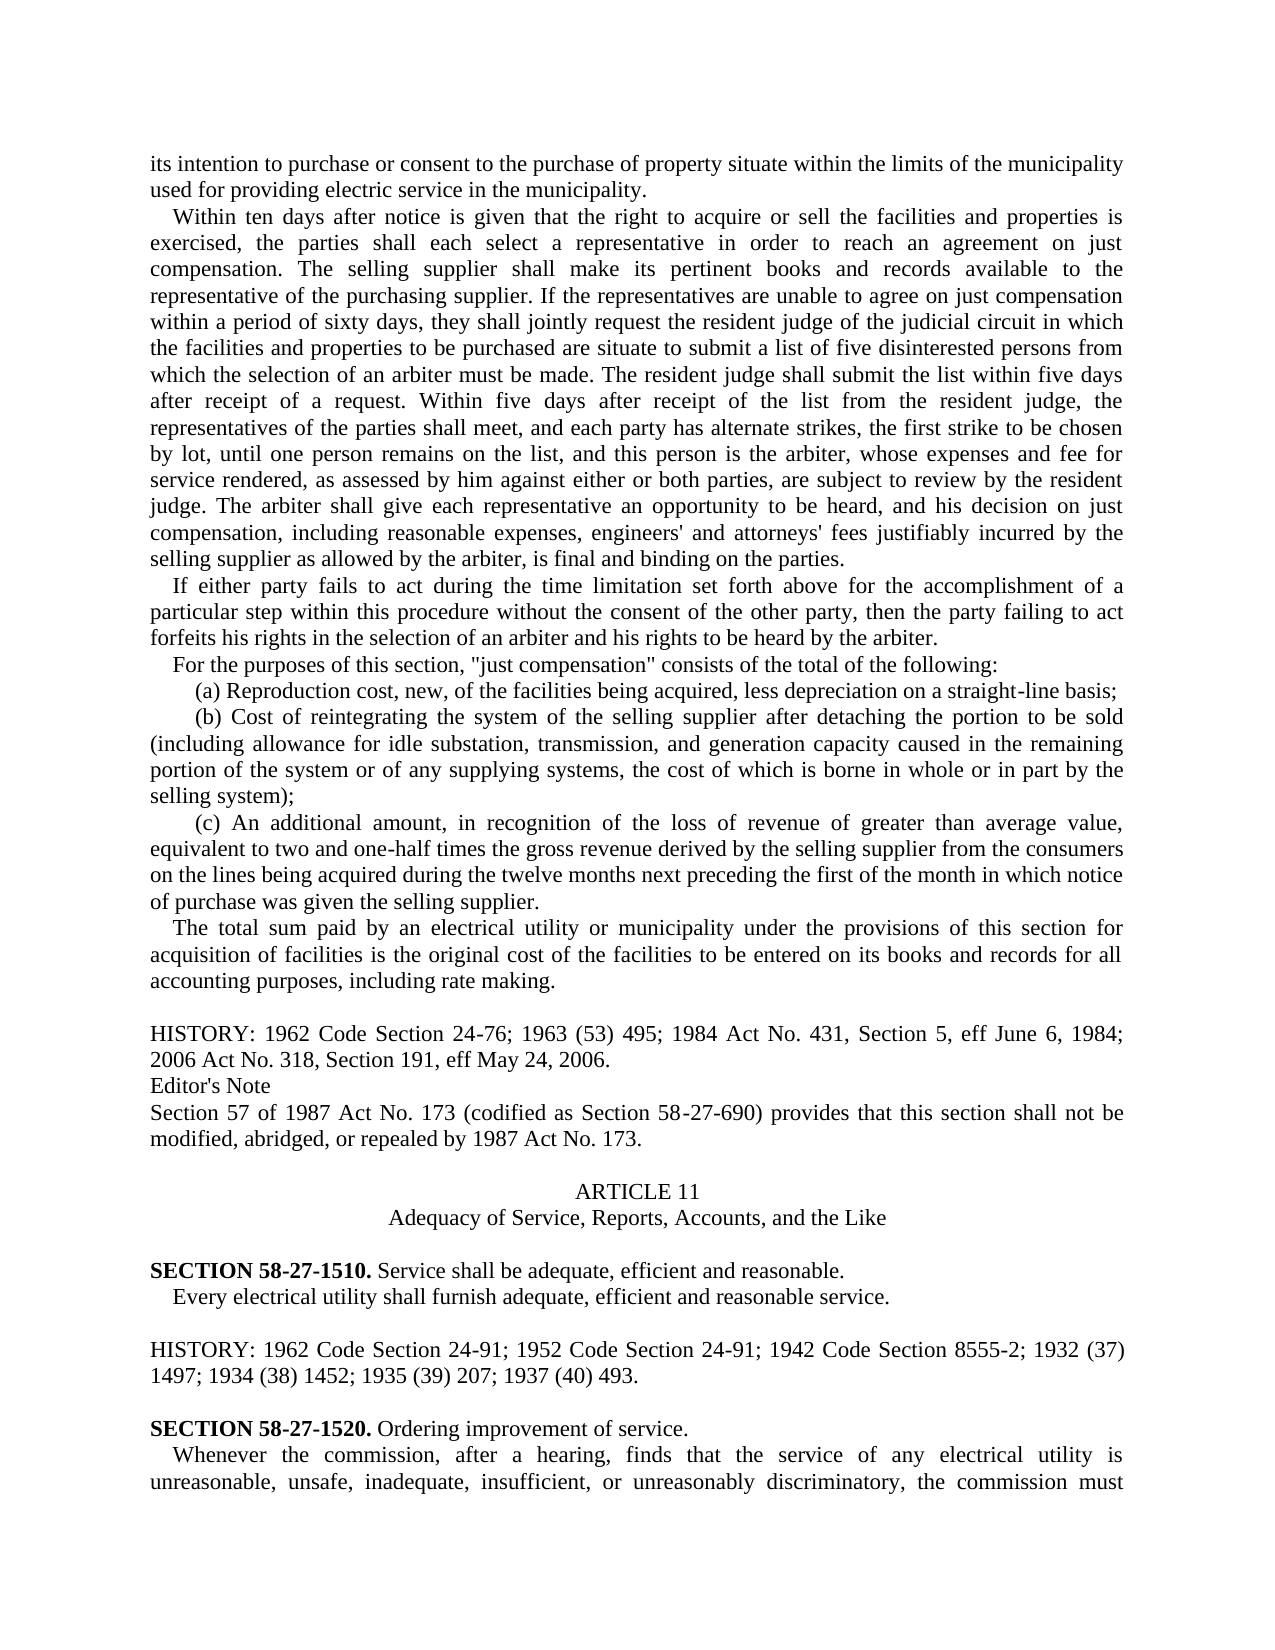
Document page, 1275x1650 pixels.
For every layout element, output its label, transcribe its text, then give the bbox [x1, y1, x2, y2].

text Adequacy of Service, Reports, Accounts, and the Like [150, 1204, 1125, 1231]
text HISTORY: 1962 Code Section 24-76; 1963 (53) 495; 1984 Act No. 431, Section 5, eff June 6, 1984; 2006 Act No. 318, Section 191, eff May 24, 2006. [150, 1020, 1125, 1072]
text ARTICLE 11 [150, 1178, 1125, 1204]
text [150, 1441, 1125, 1494]
text Within ten days after notice is given that the right to acquire or sell the facilities and properties is exercised, the parties shall each select a representative in order to reach an agreement on just compensation. The selling supplier shall make its pertinent books and records available to the representative of the purchasing supplier. If the representatives are unable to agree on just compensation within a period of sixty days, they shall jointly request the resident judge of the judicial circuit in which the facilities and properties to be purchased are situate to submit a list of five disinterested persons from which the selection of an arbiter must be made. The resident judge shall submit the list within five days after receipt of a request. Within five days after receipt of the list from the resident judge, the representatives of the parties shall meet, and each party has alternate strikes, the first strike to be chosen by lot, until one person remains on the list, and this person is the arbiter, whose expenses and fee for service rendered, as assessed by him against either or both parties, are subject to review by the resident judge. The arbiter shall give each representative an opportunity to be heard, and his decision on just compensation, including reasonable expenses, engineers' and attorneys' fees justifiably incurred by the selling supplier as allowed by the arbiter, is final and binding on the parties. [150, 203, 1125, 572]
text The total sum paid by an electrical utility or municipality under the provisions of this section for acquisition of facilities is the original cost of the facilities to be entered on its books and records for all accounting purposes, including rate making. [150, 914, 1125, 993]
text For the purposes of this section, "just compensation" consists of the total of the following: [150, 651, 1125, 677]
text Section 57 of 1987 Act No. 173 (codified as Section 58-27-690) provides that this section shall not be modified, abridged, or repealed by 1987 Act No. 173. [150, 1099, 1125, 1151]
text (a) Reproduction cost, new, of the facilities being acquired, less depreciation on a straight-line basis; [150, 677, 1125, 703]
text HISTORY: 1962 Code Section 24-91; 1952 Code Section 24-91; 1942 Code Section 8555-2; 1932 (37) 1497; 1934 (38) 1452; 1935 (39) 207; 1937 (40) 493. [150, 1336, 1125, 1389]
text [150, 150, 1125, 203]
text SECTION 58-27-1510. Service shall be adequate, efficient and reasonable. [150, 1257, 1125, 1283]
text (c) An additional amount, in recognition of the loss of revenue of greater than average value, equivalent to two and one-half times the gross revenue derived by the selling supplier from the consumers on the lines being acquired during the twelve months next preceding the first of the month in which notice of purchase was given the selling supplier. [150, 809, 1125, 914]
text If either party fails to act during the time limitation set forth above for the accomplishment of a particular step within this procedure without the consent of the other party, then the party failing to act forfeits his rights in the selection of an arbiter and his rights to be heard by the arbiter. [150, 572, 1125, 651]
text Every electrical utility shall furnish adequate, efficient and reasonable service. [150, 1283, 1125, 1309]
text Editor's Note [150, 1072, 1125, 1099]
text (b) Cost of reintegrating the system of the selling supplier after detaching the portion to be sold (including allowance for idle substation, transmission, and generation capacity caused in the remaining portion of the system or of any supplying systems, the cost of which is borne in whole or in part by the selling system); [150, 703, 1125, 809]
text SECTION 58-27-1520. Ordering improvement of service. [150, 1415, 1125, 1441]
